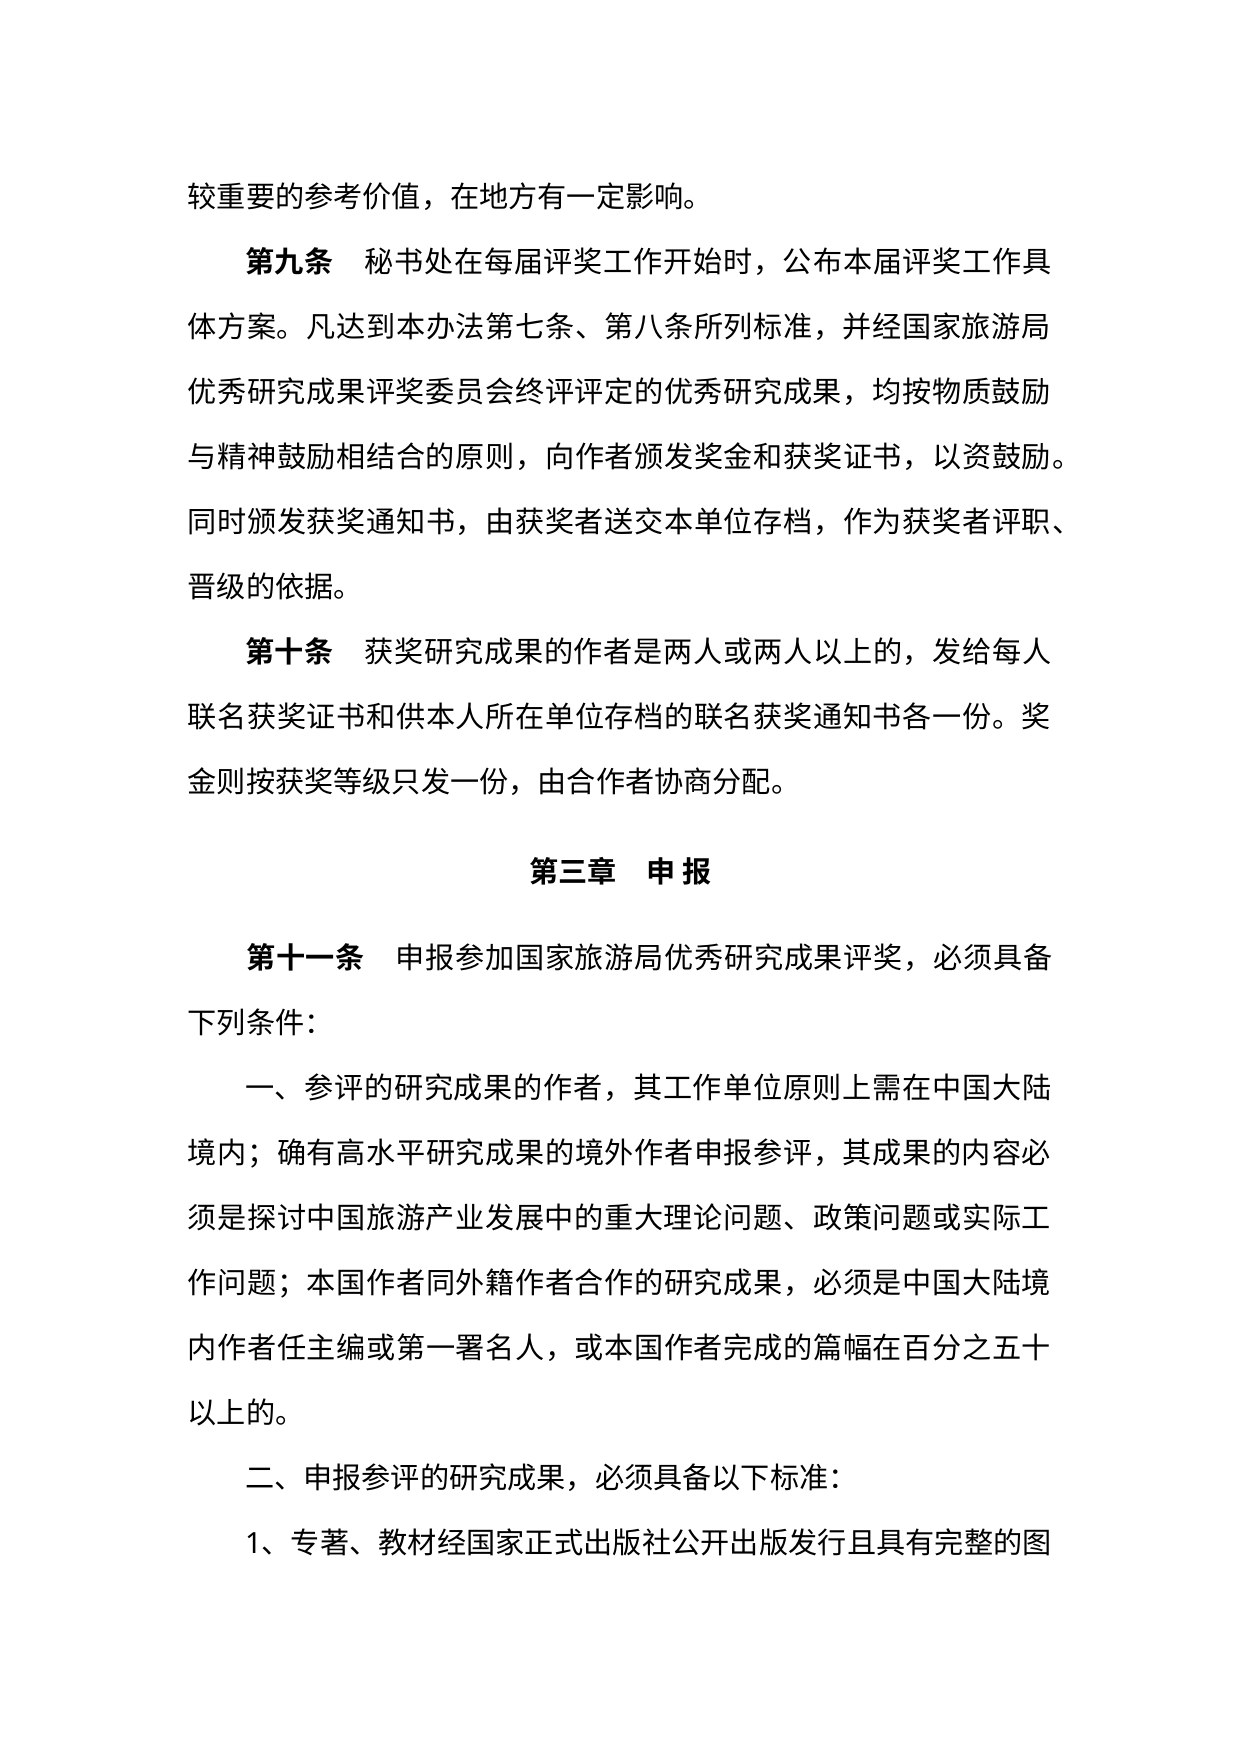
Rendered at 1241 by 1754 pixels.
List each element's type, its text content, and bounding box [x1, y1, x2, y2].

text 第三章 申 报 [187, 837, 1053, 902]
text 一、参评的研究成果的作者，其工作单位原则上需在中国大陆境内；确有高水平研究成果的境外作者申报参评，其成果的内容必须是探讨中国旅游产业发展中的重大理论问题、政策问题或实际工作问题；本国作者同外籍作者合作的研究成果，必须是中国大陆境内作者任主编或第一署名人，或本国作者完成的篇幅在百分之五十以上的。 [187, 1053, 1053, 1443]
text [187, 1508, 1053, 1573]
text 第十条 获奖研究成果的作者是两人或两人以上的，发给每人联名获奖证书和供本人所在单位存档的联名获奖通知书各一份。奖金则按获奖等级只发一份，由合作者协商分配。 [187, 617, 1053, 812]
text 第十一条 申报参加国家旅游局优秀研究成果评奖，必须具备下列条件： [187, 923, 1053, 1053]
text 第九条 秘书处在每届评奖工作开始时，公布本届评奖工作具体方案。凡达到本办法第七条、第八条所列标准，并经国家旅游局优秀研究成果评奖委员会终评评定的优秀研究成果，均按物质鼓励与精神鼓励相结合的原则，向作者颁发奖金和获奖证书，以资鼓励。同时颁发获奖通知书，由获奖者送交本单位存档，作为获奖者评职、晋级的依据。 [187, 227, 1053, 617]
text 二、申报参评的研究成果，必须具备以下标准： [187, 1443, 1053, 1508]
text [187, 162, 1053, 227]
